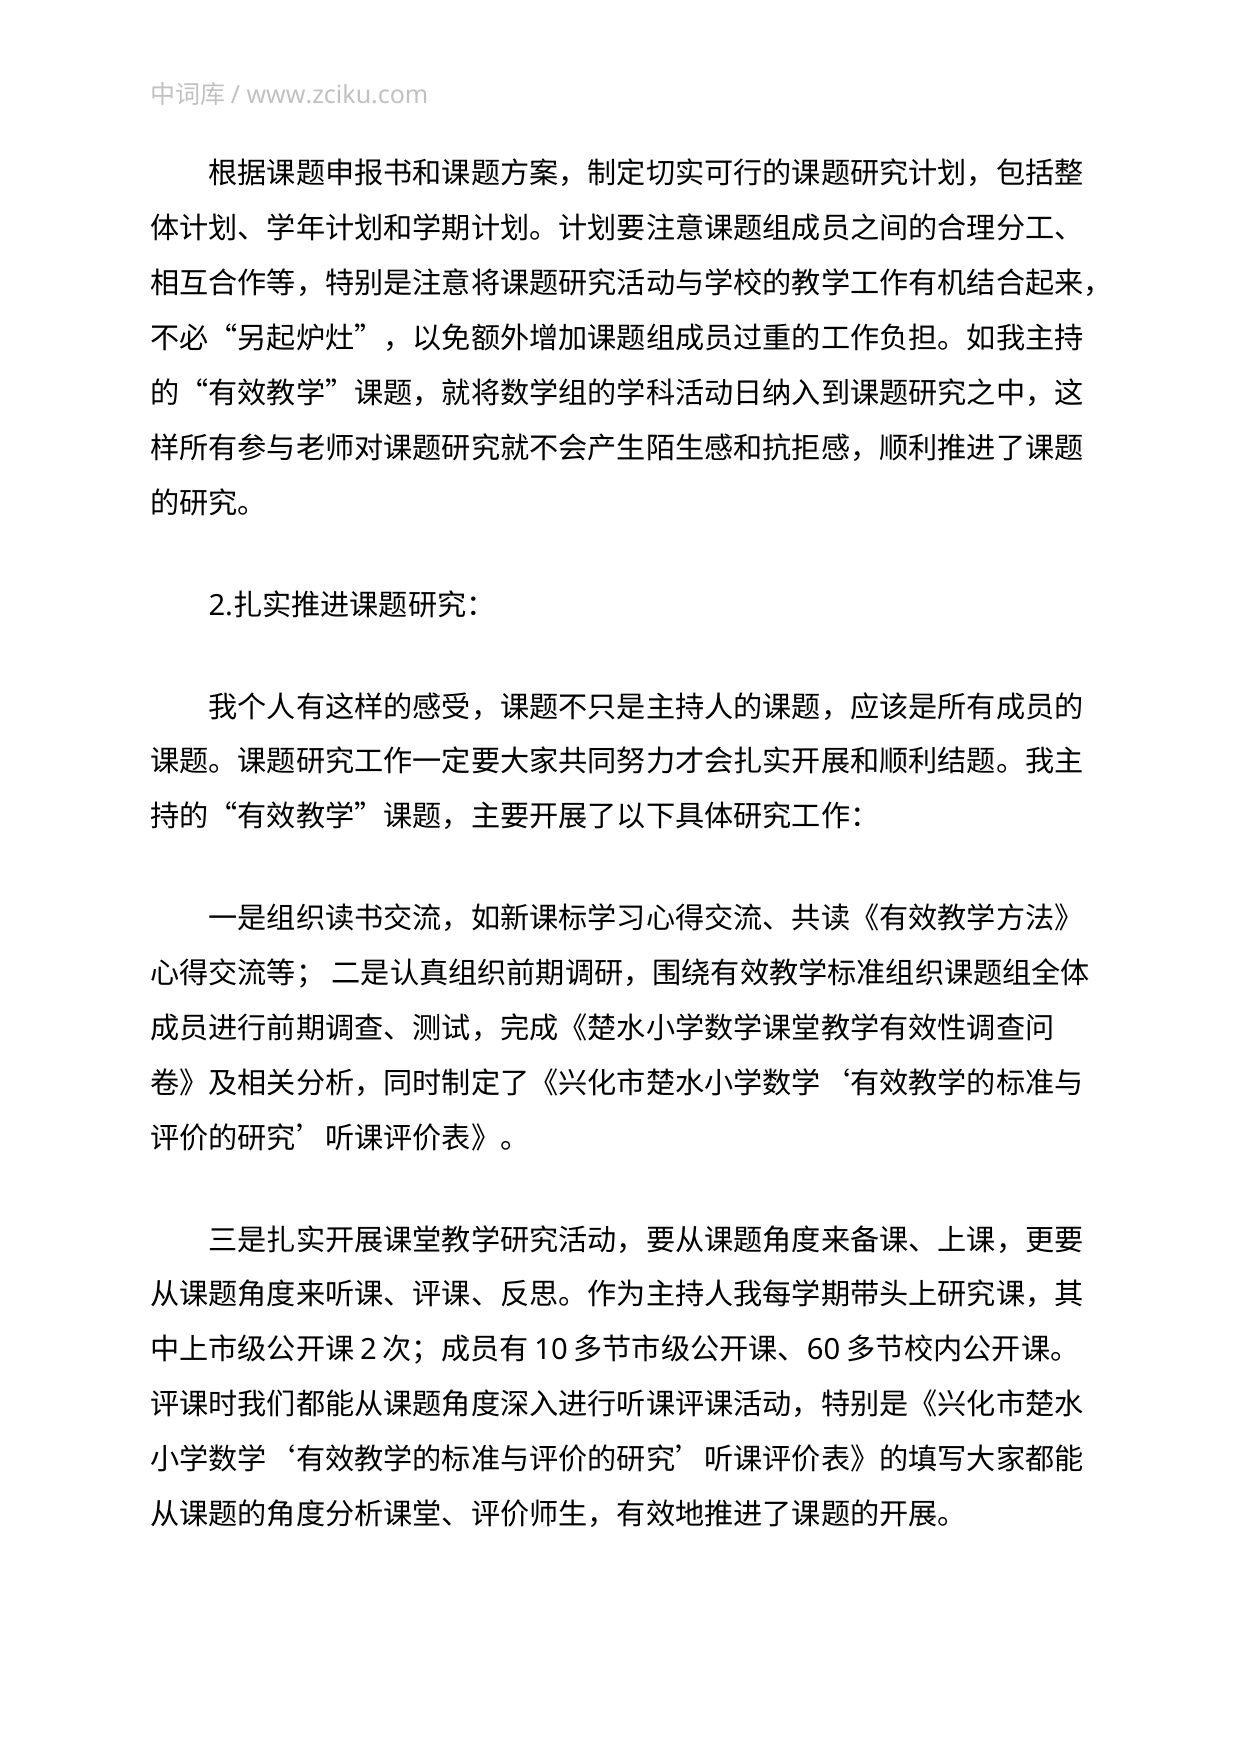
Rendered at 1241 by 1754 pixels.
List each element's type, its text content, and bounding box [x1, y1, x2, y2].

text 根据课题申报书和课题方案，制定切实可行的课题研究计划，包括整体计划、学年计划和学期计划。计划要注意课题组成员之间的合理分工、相互合作等，特别是注意将课题研究活动与学校的教学工作有机结合起来，不必“另起炉灶”，以免额外增加课题组成员过重的工作负担。如我主持的“有效教学”课题，就将数学组的学科活动日纳入到课题研究之中，这样所有参与老师对课题研究就不会产生陌生感和抗拒感，顺利推进了课题的研究。 [150, 150, 1090, 522]
text 2.扎实推进课题研究： [150, 581, 1090, 623]
text 一是组织读书交流，如新课标学习心得交流、共读《有效教学方法》心得交流等； 二是认真组织前期调研，围绕有效教学标准组织课题组全体成员进行前期调查、测试，完成《楚水小学数学课堂教学有效性调查问卷》及相关分析，同时制定了《兴化市楚水小学数学‘有效教学的标准与评价的研究’听课评价表》。 [150, 895, 1090, 1157]
text 我个人有这样的感受，课题不只是主持人的课题，应该是所有成员的课题。课题研究工作一定要大家共同努力才会扎实开展和顺利结题。我主持的“有效教学”课题，主要开展了以下具体研究工作： [150, 683, 1090, 835]
text 三是扎实开展课堂教学研究活动，要从课题角度来备课、上课，更要从课题角度来听课、评课、反思。作为主持人我每学期带头上研究课，其中上市级公开课2次；成员有10多节市级公开课、60多节校内公开课。评课时我们都能从课题角度深入进行听课评课活动，特别是《兴化市楚水小学数学‘有效教学的标准与评价的研究’听课评价表》的填写大家都能从课题的角度分析课堂、评价师生，有效地推进了课题的开展。 [150, 1216, 1090, 1533]
